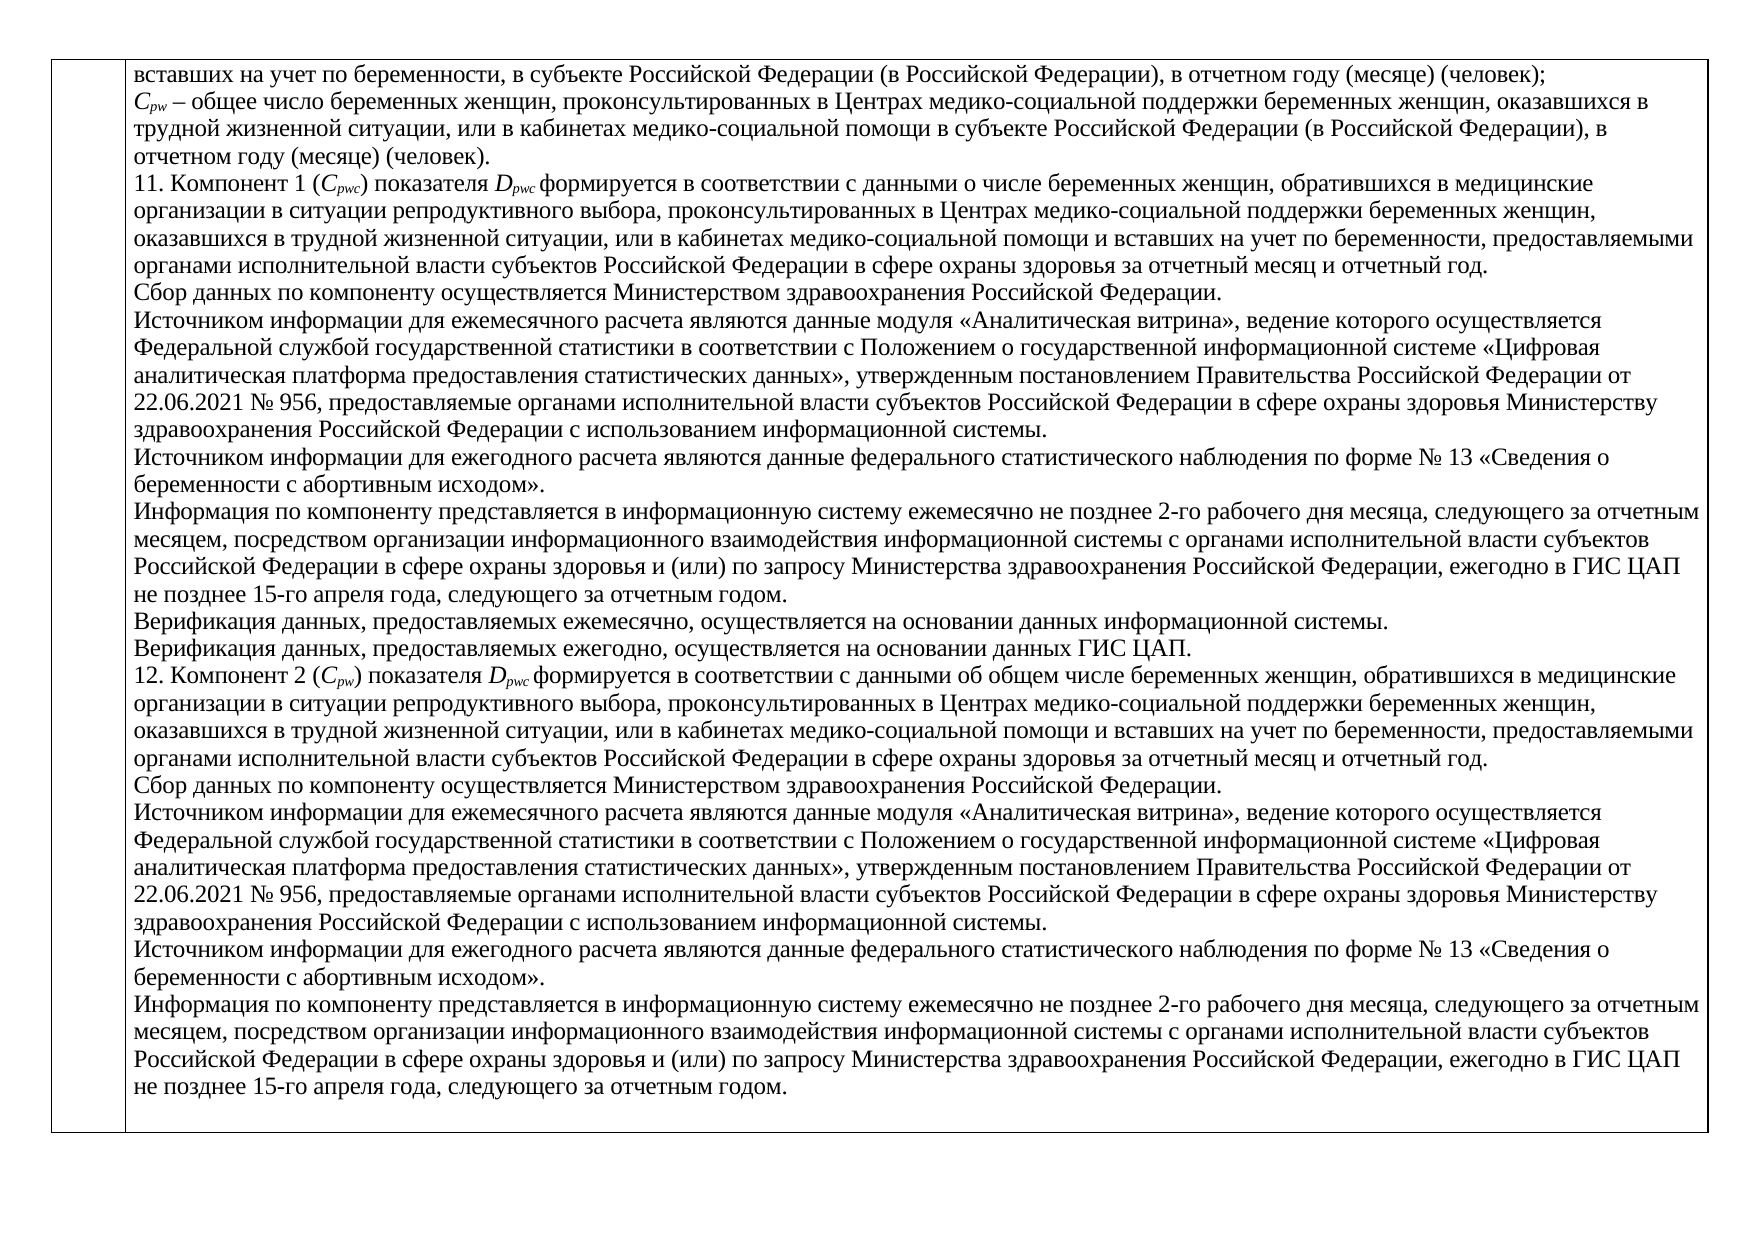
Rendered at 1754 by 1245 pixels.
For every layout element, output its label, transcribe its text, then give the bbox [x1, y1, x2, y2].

table_cell вставших на учет по беременности, в субъекте Российской Федерации (в Российской Федерации), в отчетном году (месяце) (человек); Cpw – общее число беременных женщин, проконсультированных в Центрах медико-социальной поддержки беременных женщин, оказавшихся в трудной жизненной ситуации, или в кабинетах медико-социальной помощи в субъекте Российской Федерации (в Российской Федерации), в отчетном году (месяце) (человек). 11. Компонент 1 (Cpwc) показателя Dpwc формируется в соответствии с данными о числе беременных женщин, обратившихся в медицинские организации в ситуации репродуктивного выбора, проконсультированных в Центрах медико-социальной поддержки беременных женщин, оказавшихся в трудной жизненной ситуации, или в кабинетах медико-социальной помощи и вставших на учет по беременности, предоставляемыми органами исполнительной власти субъектов Российской Федерации в сфере охраны здоровья за отчетный месяц и отчетный год. Сбор данных по компоненту осуществляется Министерством здравоохранения Российской Федерации. Источником информации для ежемесячного расчета являются данные модуля «Аналитическая витрина», ведение которого осуществляется Федеральной службой государственной статистики в соответствии с Положением о государственной информационной системе «Цифровая аналитическая платформа предоставления статистических данных», утвержденным постановлением Правительства Российской Федерации от 22.06.2021 № 956, предоставляемые органами исполнительной власти субъектов Российской Федерации в сфере охраны здоровья Министерству здравоохранения Российской Федерации с использованием информационной системы. Источником информации для ежегодного расчета являются данные федерального статистического наблюдения по форме № 13 «Сведения о беременности с абортивным исходом». Информация по компоненту представляется в информационную систему ежемесячно не позднее 2-го рабочего дня месяца, следующего за отчетным месяцем, посредством организации информационного взаимодействия информационной системы с органами исполнительной власти субъектов Российской Федерации в сфере охраны здоровья и (или) по запросу Министерства здравоохранения Российской Федерации, ежегодно в ГИС ЦАП не позднее 15-го апреля года, следующего за отчетным годом. Верификация данных, предоставляемых ежемесячно, осуществляется на основании данных информационной системы. Верификация данных, предоставляемых ежегодно, осуществляется на основании данных ГИС ЦАП. 12. Компонент 2 (Cpw) показателя Dpwc формируется в соответствии с данными об общем числе беременных женщин, обратившихся в медицинские организации в ситуации репродуктивного выбора, проконсультированных в Центрах медико-социальной поддержки беременных женщин, оказавшихся в трудной жизненной ситуации, или в кабинетах медико-социальной помощи и вставших на учет по беременности, предоставляемыми органами исполнительной власти субъектов Российской Федерации в сфере охраны здоровья за отчетный месяц и отчетный год. Сбор данных по компоненту осуществляется Министерством здравоохранения Российской Федерации. Источником информации для ежемесячного расчета являются данные модуля «Аналитическая витрина», ведение которого осуществляется Федеральной службой государственной статистики в соответствии с Положением о государственной информационной системе «Цифровая аналитическая платформа предоставления статистических данных», утвержденным постановлением Правительства Российской Федерации от 22.06.2021 № 956, предоставляемые органами исполнительной власти субъектов Российской Федерации в сфере охраны здоровья Министерству здравоохранения Российской Федерации с использованием информационной системы. Источником информации для ежегодного расчета являются данные федерального статистического наблюдения по форме № 13 «Сведения о беременности с абортивным исходом». Информация по компоненту представляется в информационную систему ежемесячно не позднее 2-го рабочего дня месяца, следующего за отчетным месяцем, посредством организации информационного взаимодействия информационной системы с органами исполнительной власти субъектов Российской Федерации в сфере охраны здоровья и (или) по запросу Министерства здравоохранения Российской Федерации, ежегодно в ГИС ЦАП не позднее 15-го апреля года, следующего за отчетным годом. [126, 60, 1707, 1132]
table_cell [52, 60, 125, 1132]
